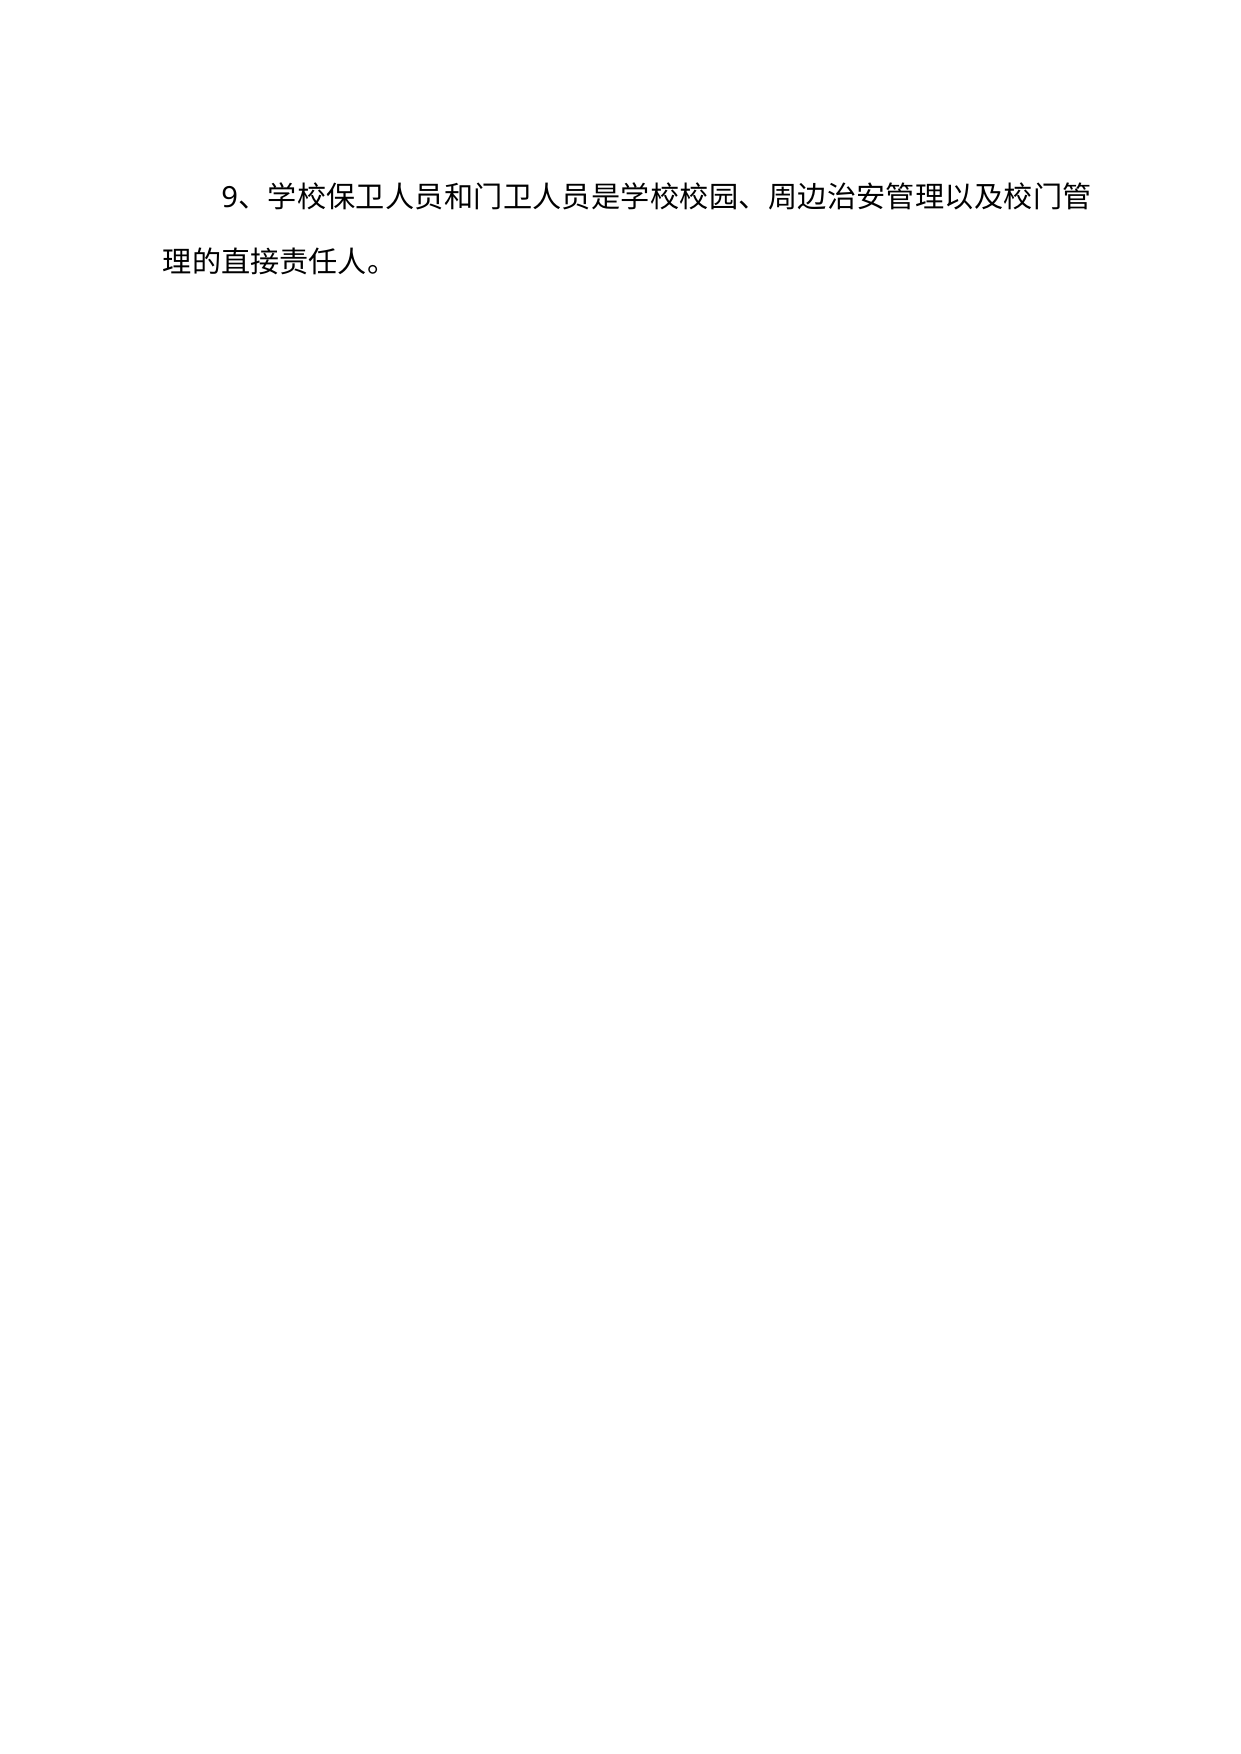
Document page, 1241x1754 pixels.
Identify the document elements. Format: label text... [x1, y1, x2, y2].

text 9、学校保卫人员和门卫人员是学校校园、周边治安管理以及校门管理的直接责任人。 [163, 162, 1093, 292]
